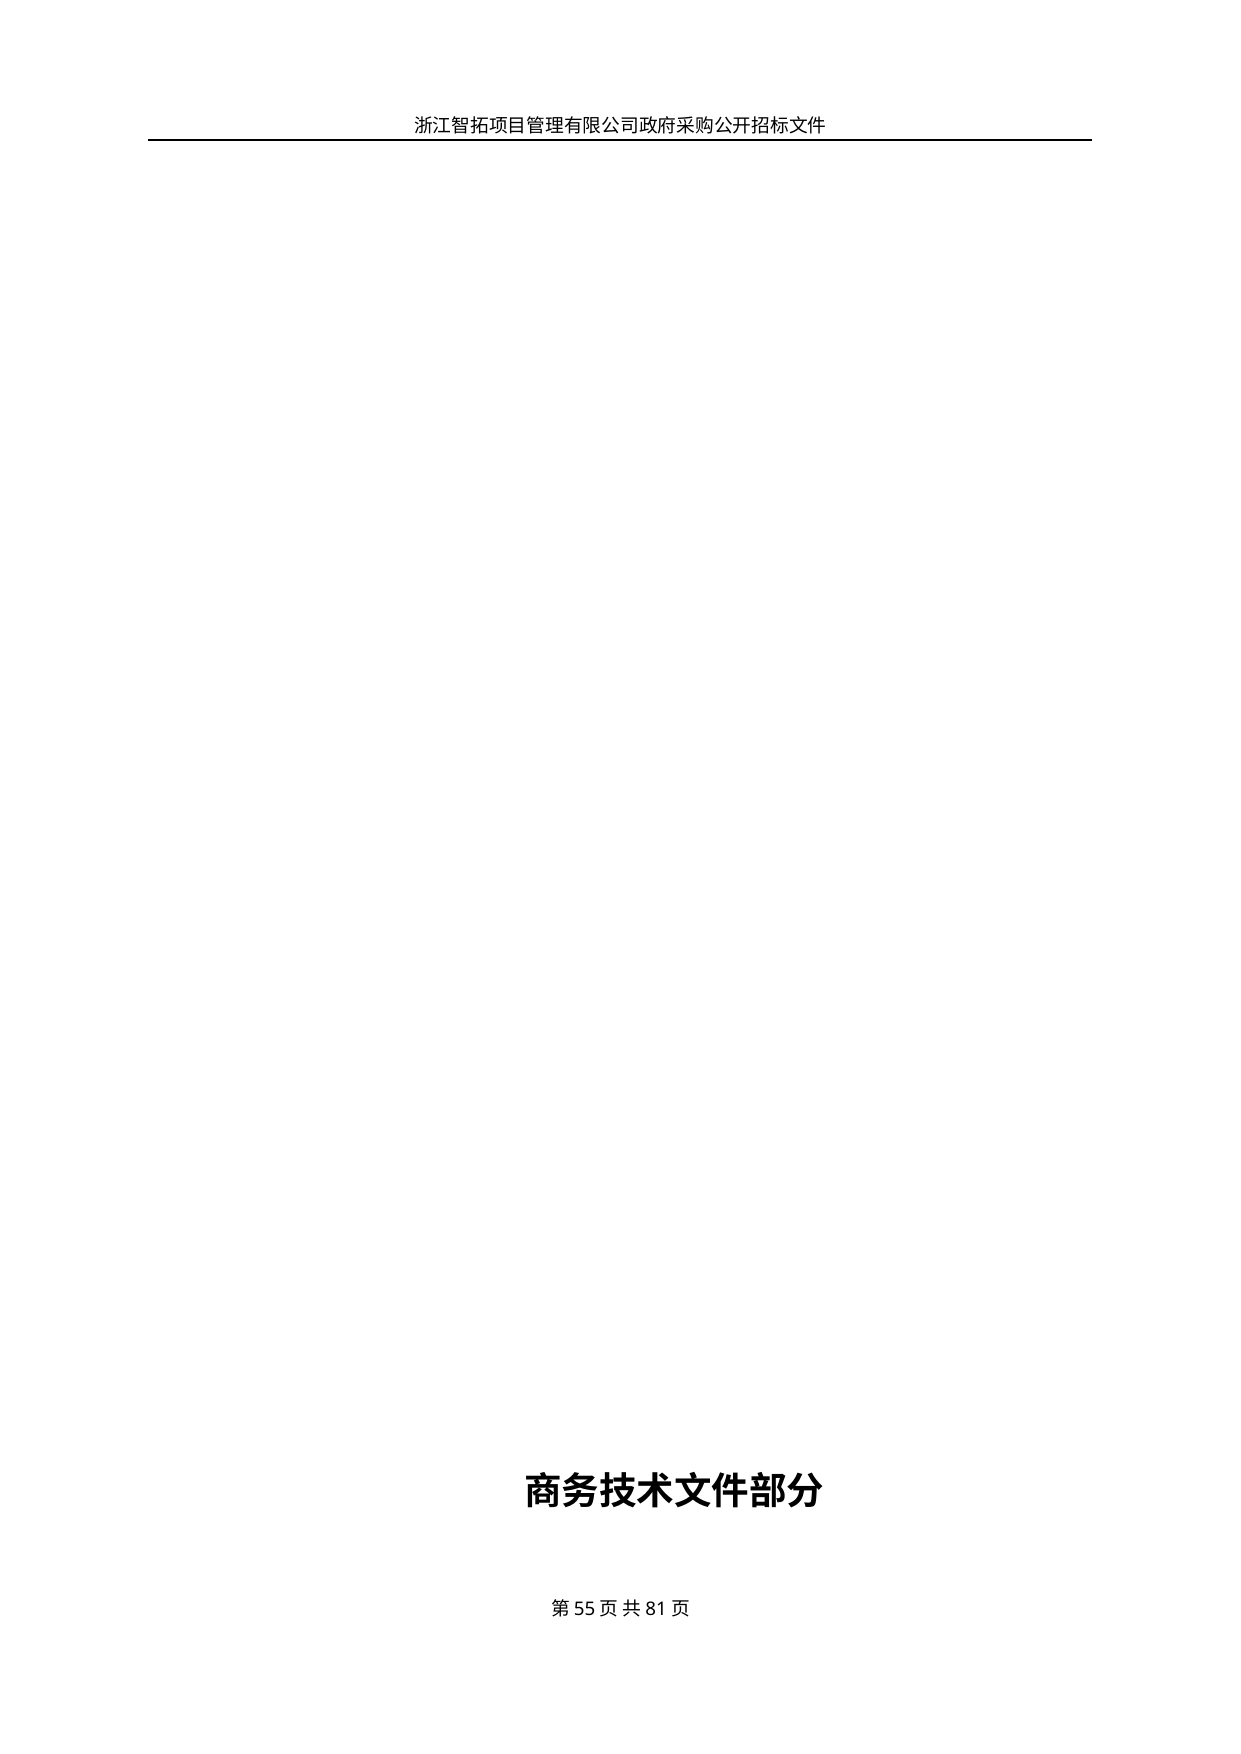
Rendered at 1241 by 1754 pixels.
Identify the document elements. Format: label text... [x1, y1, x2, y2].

text 商务技术文件部分 [148, 1461, 1049, 1515]
